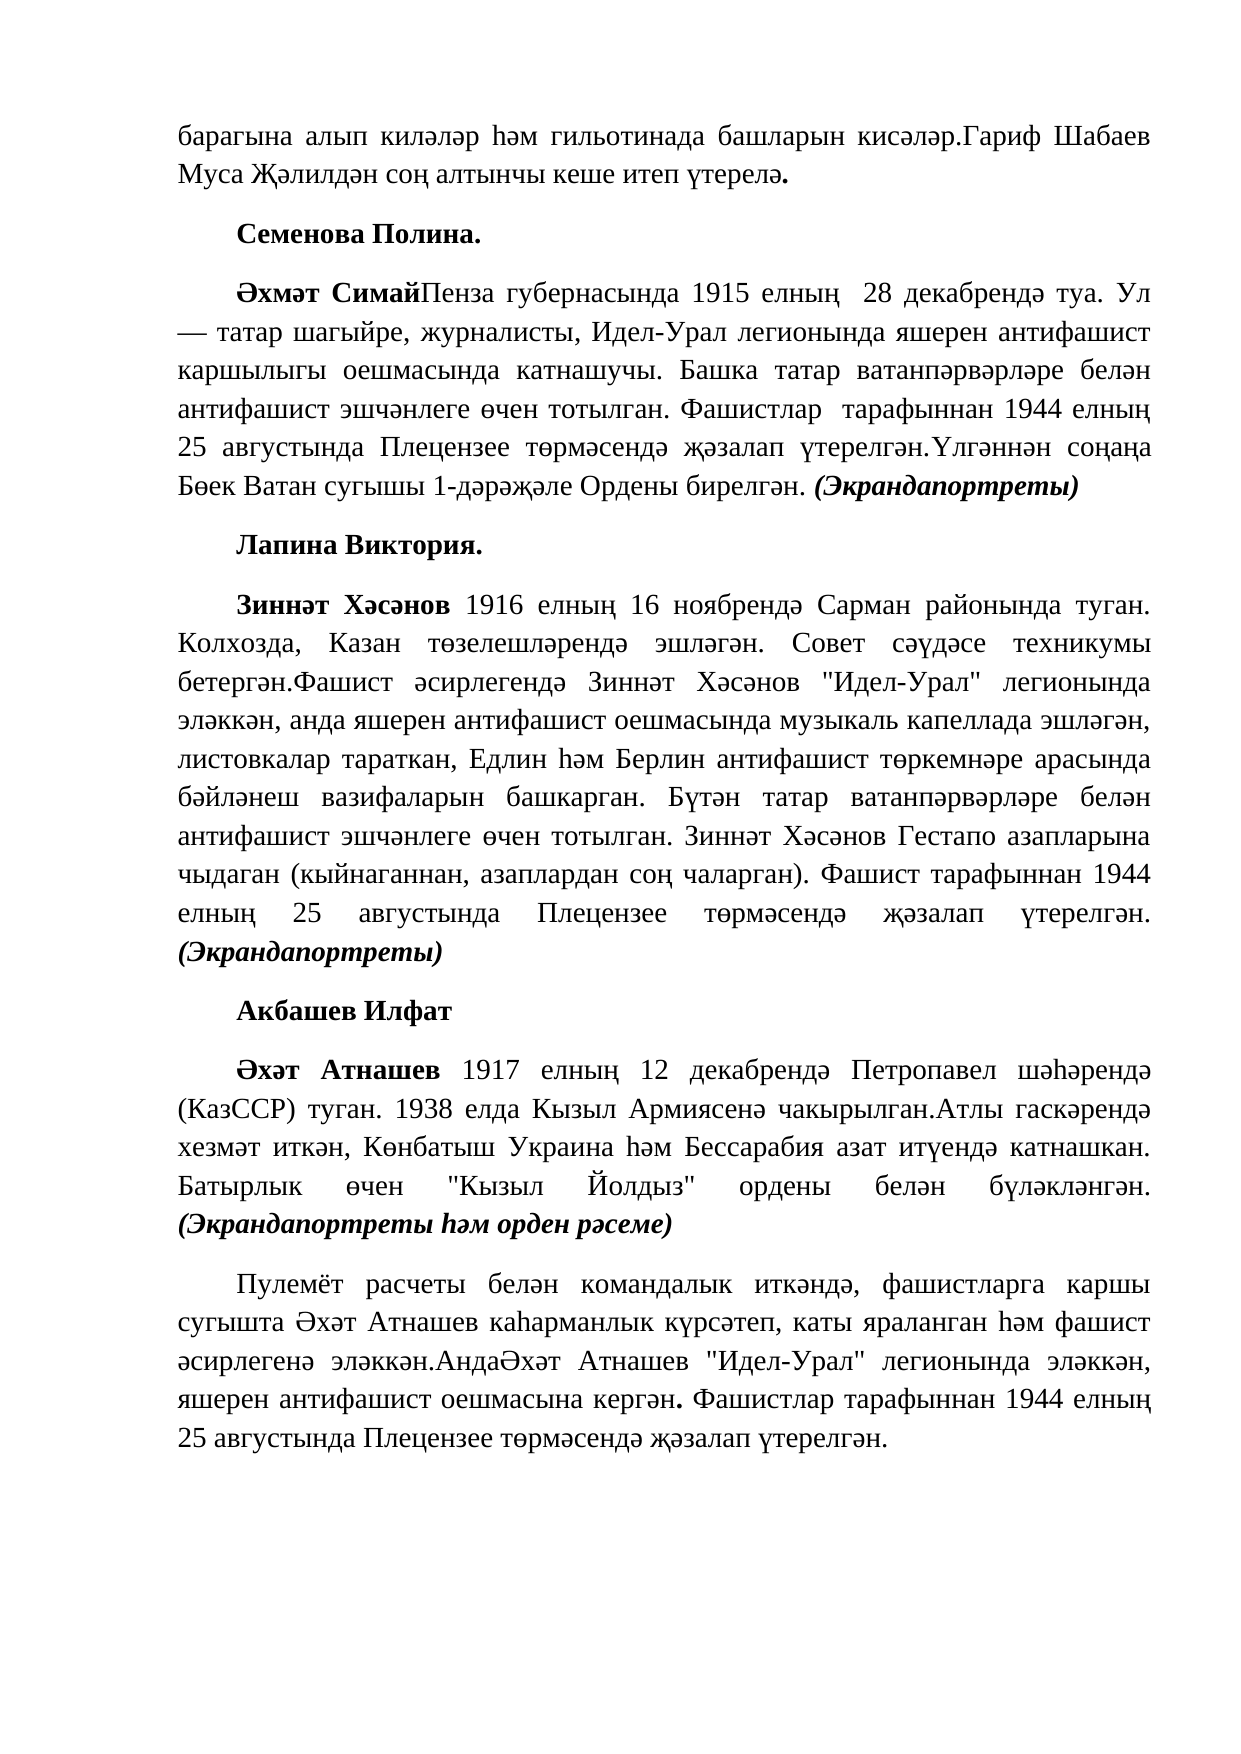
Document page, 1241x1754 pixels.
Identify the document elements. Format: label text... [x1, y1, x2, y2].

text Акбашев Илфат [177, 993, 1152, 1027]
text Лапина Виктория. [177, 527, 1152, 561]
text Әхәт Атнашев 1917 елның 12 декабрендә Петропавел шәһәрендә (КазССР) туган. 1938 елда Кызыл Армиясенә чакырылган.Атлы гаскәрендә хезмәт иткән, Көнбатыш Украина һәм Бессарабия азат итүендә катнашкан. Батырлык өчен "Кызыл Йолдыз" ордены белән бүләкләнгән. (Экрандапортреты һәм орден рәсеме) [177, 1052, 1152, 1240]
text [177, 118, 1152, 190]
text Пулемёт расчеты белән командалык иткәндә, фашистларга каршы сугышта Әхәт Атнашев каһарманлык күрсәтеп, каты яраланган һәм фашист әсирлегенә эләккән.АндаӘхәт Атнашев "Идел-Урал" легионында эләккән, яшерен антифашист оешмасына кергән. Фашистлар тарафыннан 1944 елның 25 августында Плецензее төрмәсендә җәзалап үтерелгән. [177, 1266, 1152, 1454]
text Әхмəт СимайПенза губернасында 1915 елның 28 декабрендә туа. Ул — татар шагыйре, журналисты, Идел-Урал легионында яшерен антифашист каршылыгы оешмасында катнашучы. Башка татар ватанпәрвәрләре белән антифашист эшчәнлеге өчен тотылган. Фашистлар тарафыннан 1944 елның 25 августында Плецензее төрмәсендә җәзалап үтерелгән.Үлгәннән соңаңа Бөек Ватан сугышы 1-дәрәҗәле Ордены бирелгән. (Экрандапортреты) [177, 275, 1152, 502]
text Семенова Полина. [177, 216, 1152, 249]
text Зиннәт Хәсәнов 1916 елның 16 ноябрендә Сарман районында туган. Колхозда, Казан төзелешләрендә эшләгән. Совет сәүдәсе техникумы бетергән.Фашист әсирлегендә Зиннәт Хәсәнов "Идел-Урал" легионында эләккән, анда яшерен антифашист оешмасында музыкаль капеллада эшләгән, листовкалар тараткан, Едлин һәм Берлин антифашист төркемнәре арасында бәйләнеш вазифаларын башкарган. Бүтән татар ватанпәрвәрләре белән антифашист эшчәнлеге өчен тотылган. Зиннәт Хәсәнов Гестапо азапларына чыдаган (кыйнаганнан, азаплардан соң чаларган). Фашист тарафыннан 1944 елның 25 августында Плецензее төрмәсендә җәзалап үтерелгән.(Экрандапортреты) [177, 587, 1152, 967]
